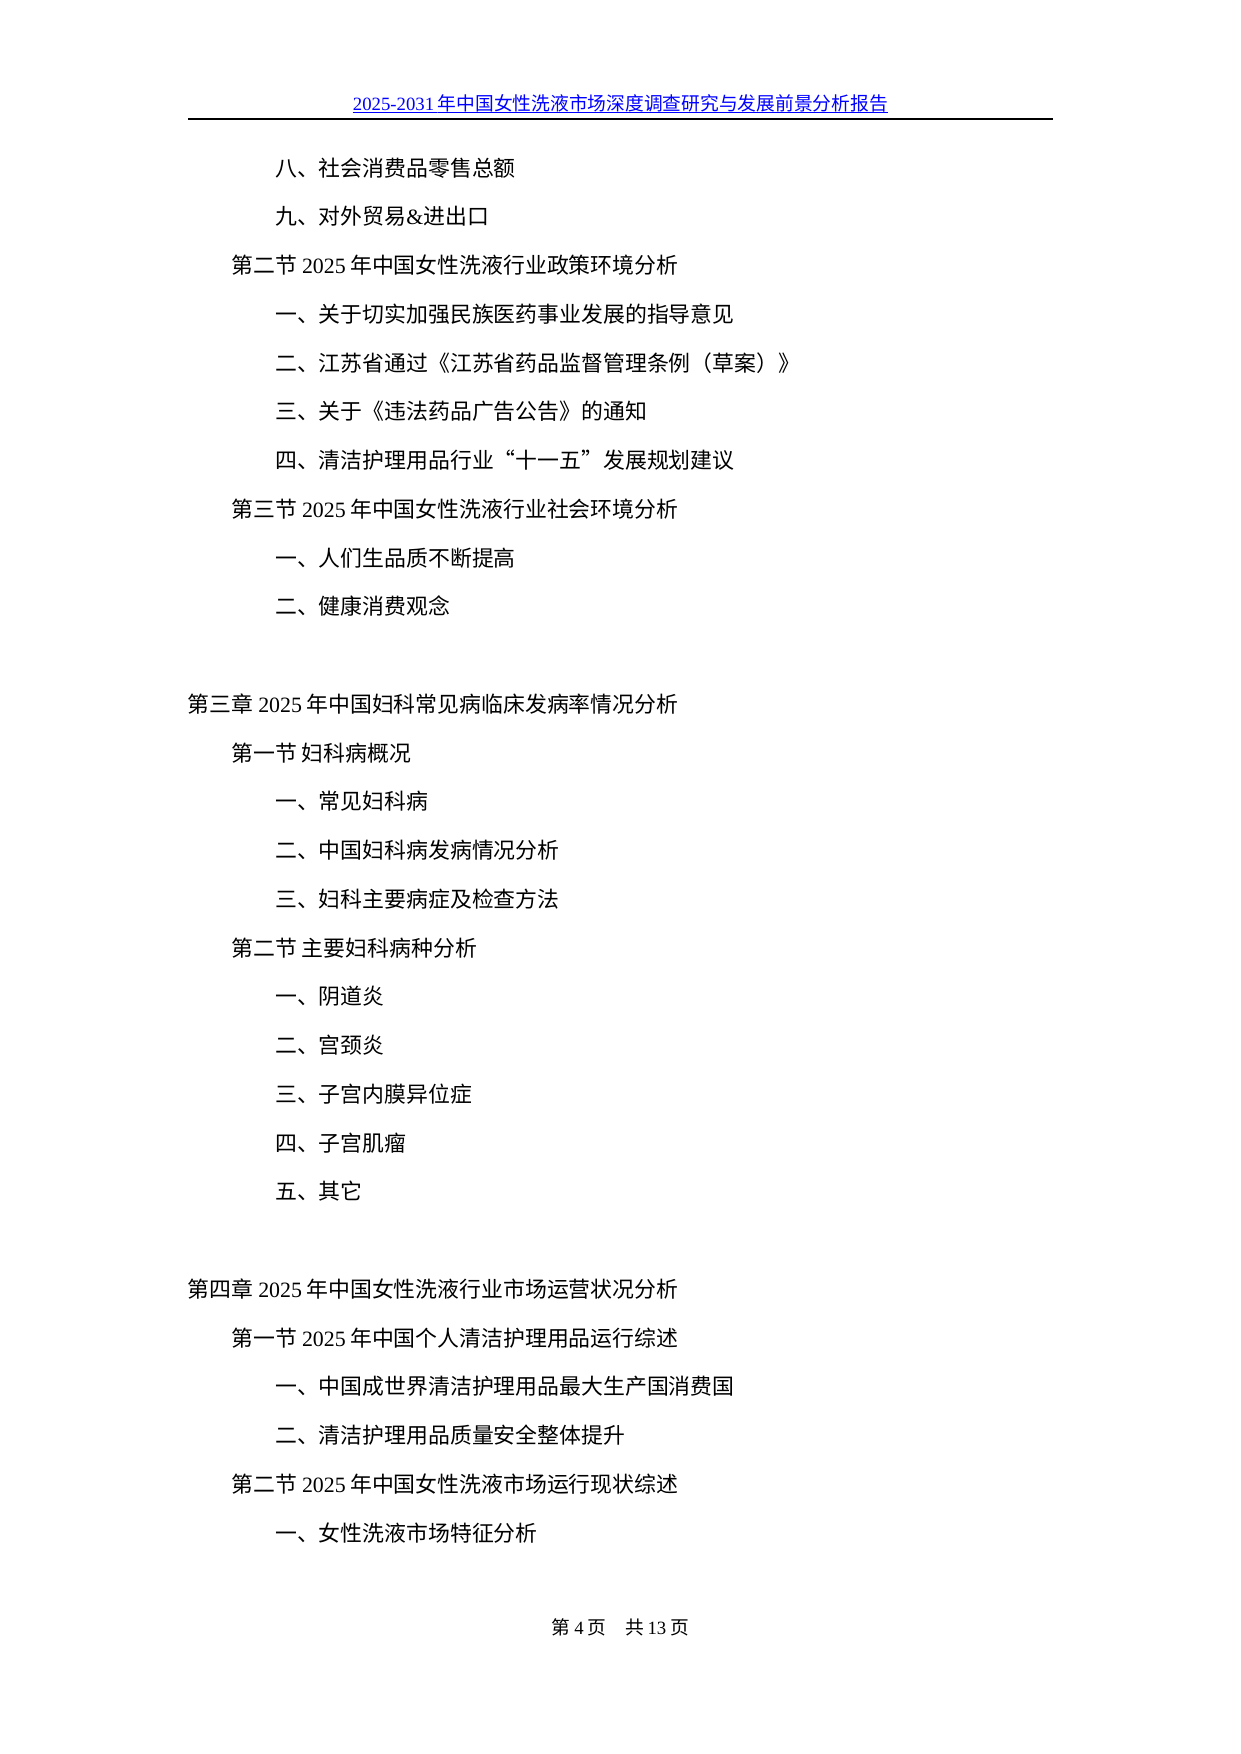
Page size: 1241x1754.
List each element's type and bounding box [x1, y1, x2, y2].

text [187, 150, 1053, 1548]
